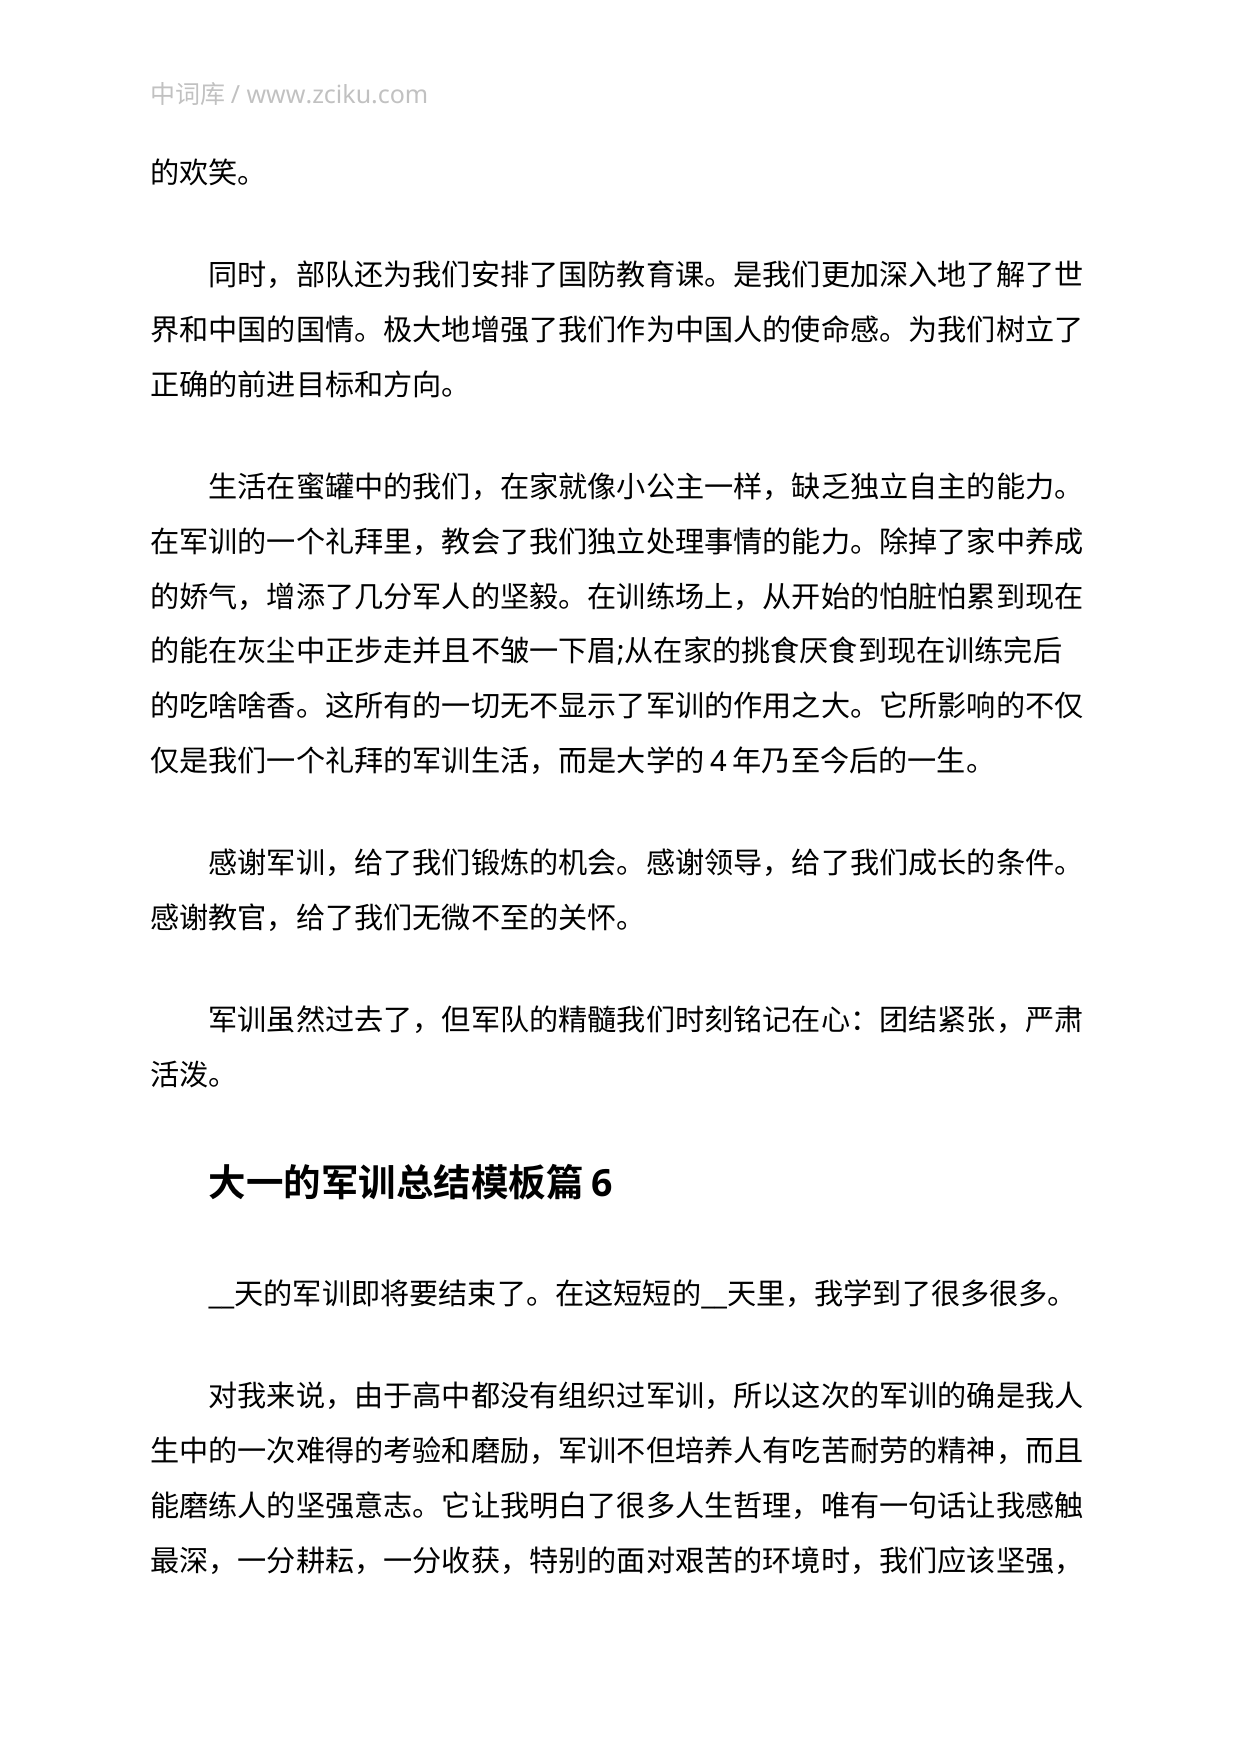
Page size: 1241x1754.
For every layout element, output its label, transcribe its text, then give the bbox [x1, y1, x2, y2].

text __天的军训即将要结束了。在这短短的__天里，我学到了很多很多。 [150, 1271, 1090, 1313]
text 生活在蜜罐中的我们，在家就像小公主一样，缺乏独立自主的能力。在军训的一个礼拜里，教会了我们独立处理事情的能力。除掉了家中养成的娇气，增添了几分军人的坚毅。在训练场上，从开始的怕脏怕累到现在的能在灰尘中正步走并且不皱一下眉;从在家的挑食厌食到现在训练完后的吃啥啥香。这所有的一切无不显示了军训的作用之大。它所影响的不仅仅是我们一个礼拜的军训生活，而是大学的4年乃至今后的一生。 [150, 463, 1090, 780]
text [150, 150, 1090, 192]
text 军训虽然过去了，但军队的精髓我们时刻铭记在心：团结紧张，严肃活泼。 [150, 997, 1090, 1094]
text 同时，部队还为我们安排了国防教育课。是我们更加深入地了解了世界和中国的国情。极大地增强了我们作为中国人的使命感。为我们树立了正确的前进目标和方向。 [150, 252, 1090, 404]
text 大一的军训总结模板篇6 [150, 1153, 1090, 1208]
text 感谢军训，给了我们锻炼的机会。感谢领导，给了我们成长的条件。感谢教官，给了我们无微不至的关怀。 [150, 840, 1090, 937]
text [150, 1373, 1090, 1580]
